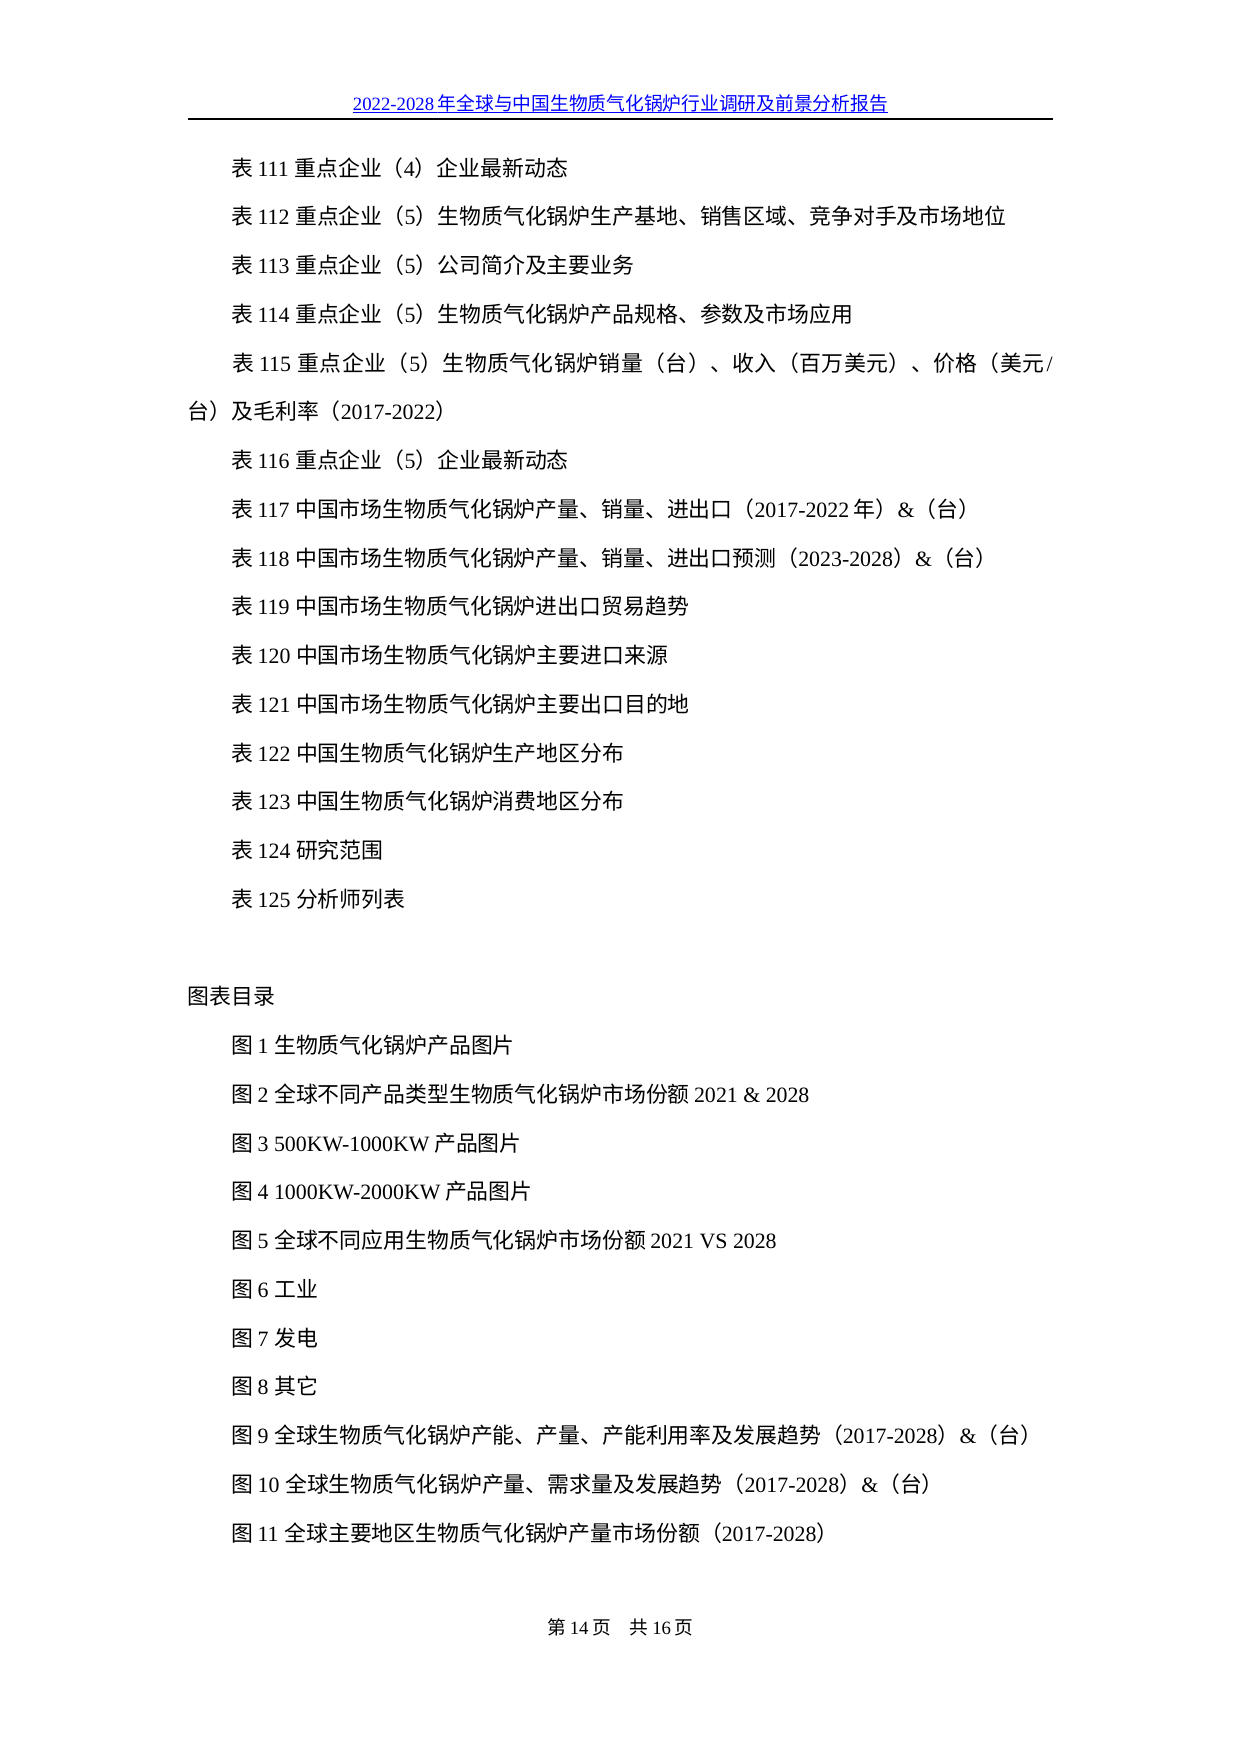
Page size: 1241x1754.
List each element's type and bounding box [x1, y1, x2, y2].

text [187, 150, 1053, 1548]
